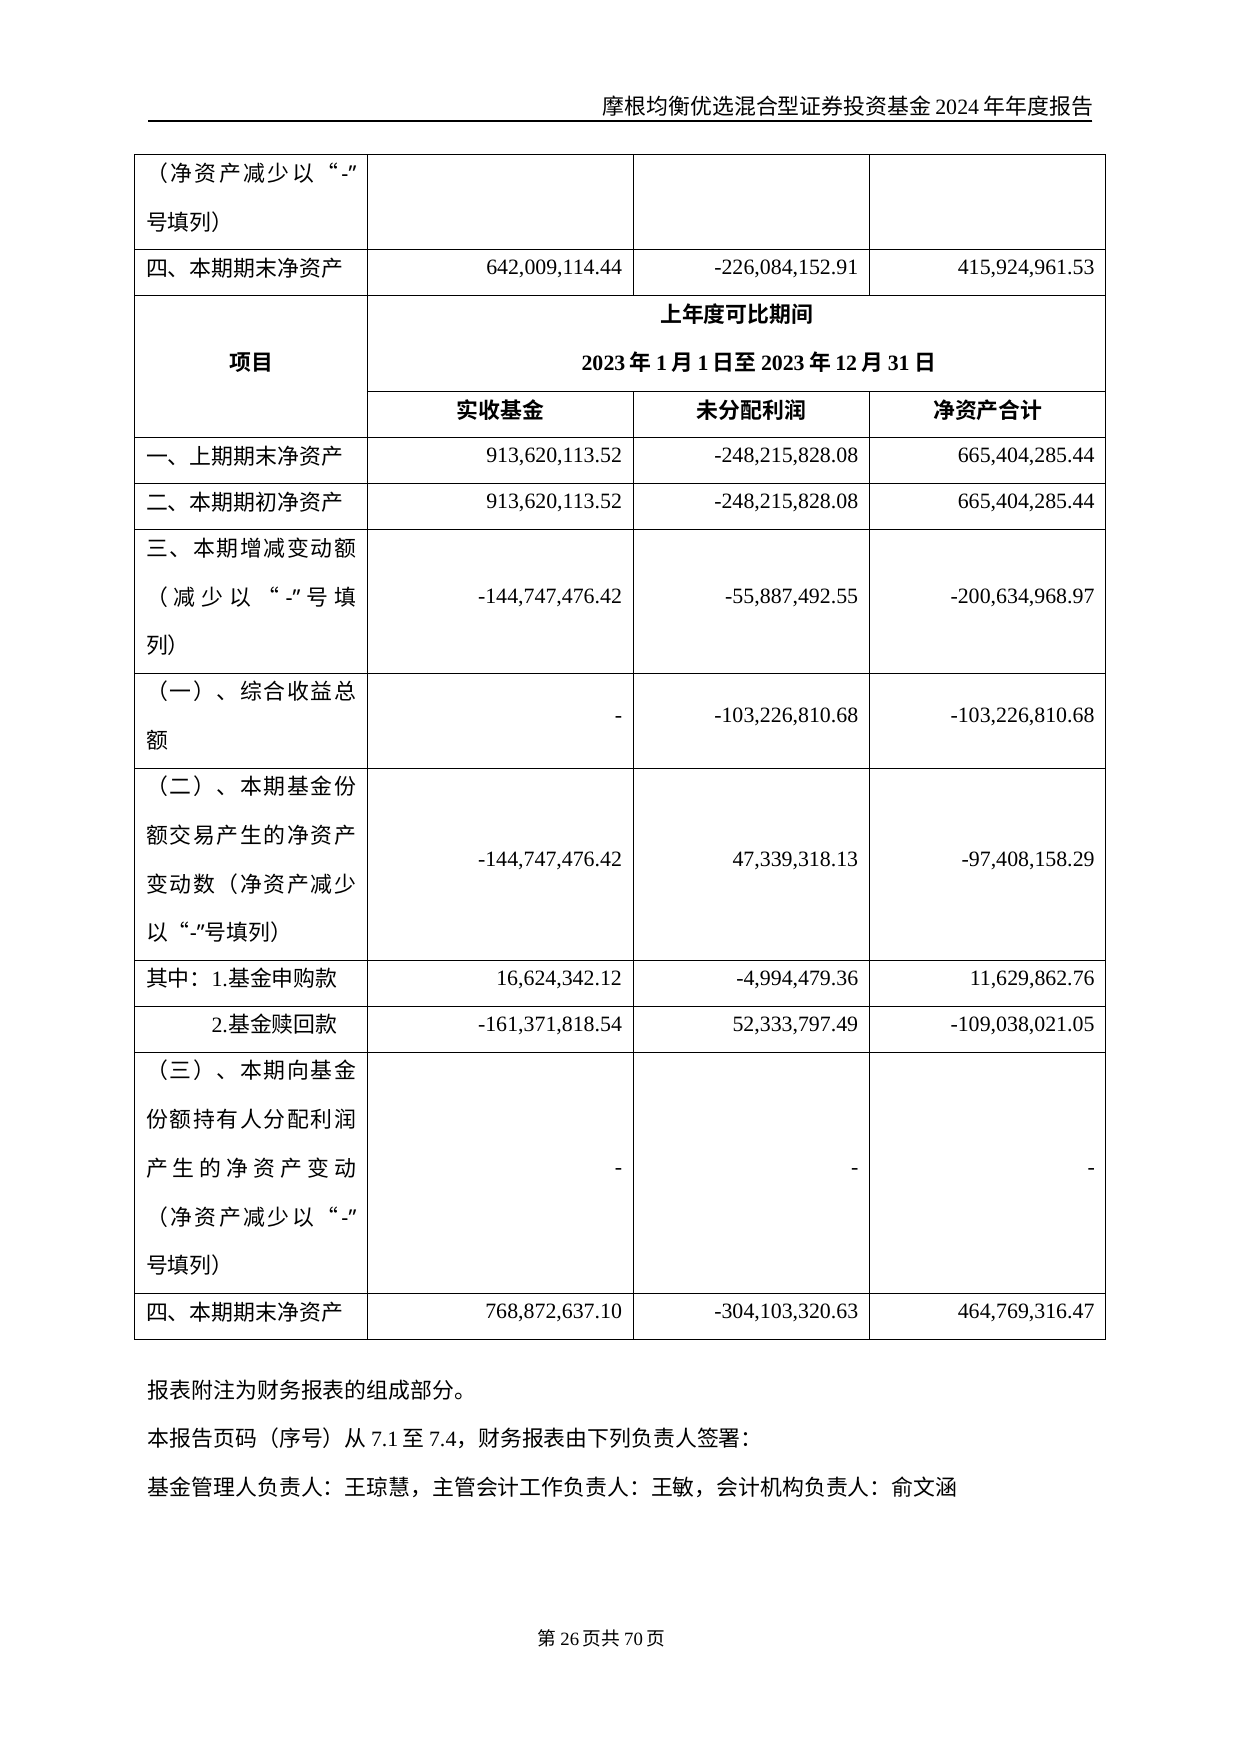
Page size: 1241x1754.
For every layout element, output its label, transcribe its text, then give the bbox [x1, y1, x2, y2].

table_cell -248,215,828.08 [634, 484, 869, 529]
table_cell - [634, 155, 869, 249]
table_cell 四、本期期末净资产 [135, 1294, 367, 1339]
table_cell - [870, 1053, 1105, 1293]
table_cell 642,009,114.44 [368, 250, 633, 295]
table_cell 913,620,113.52 [368, 484, 633, 529]
text 本报告页码（序号）从7.1至7.4，财务报表由下列负责人签署： [148, 1421, 1092, 1453]
table_cell -226,084,152.91 [634, 250, 869, 295]
table_cell 913,620,113.52 [368, 438, 633, 483]
table_cell 上年度可比期间 2023年1月1日至2023年12月31日 [368, 296, 1105, 391]
table_cell 二、本期期初净资产 [135, 484, 367, 529]
table_cell 其中：1.基金申购款 [135, 961, 367, 1006]
table_cell -97,408,158.29 [870, 769, 1105, 960]
table_cell -200,634,968.97 [870, 530, 1105, 673]
table_cell -4,994,479.36 [634, 961, 869, 1006]
table_cell 三、本期增减变动额（减少以“-”号填列） [135, 530, 367, 673]
table_cell 415,924,961.53 [870, 250, 1105, 295]
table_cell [135, 155, 367, 249]
table_cell - [634, 1053, 869, 1293]
table_cell 一、上期期末净资产 [135, 438, 367, 483]
table_cell -55,887,492.55 [634, 530, 869, 673]
table_cell -103,226,810.68 [634, 674, 869, 768]
table_cell -248,215,828.08 [634, 438, 869, 483]
table_cell 16,624,342.12 [368, 961, 633, 1006]
table_cell 665,404,285.44 [870, 484, 1105, 529]
table_cell 四、本期期末净资产 [135, 250, 367, 295]
table_cell 2.基金赎回款 [135, 1007, 367, 1052]
table_cell 47,339,318.13 [634, 769, 869, 960]
table_cell 665,404,285.44 [870, 438, 1105, 483]
table_cell 实收基金 [368, 392, 633, 437]
table_cell 464,769,316.47 [870, 1294, 1105, 1339]
table_cell - [870, 155, 1105, 249]
table_cell 768,872,637.10 [368, 1294, 633, 1339]
table_cell -103,226,810.68 [870, 674, 1105, 768]
table_cell -144,747,476.42 [368, 769, 633, 960]
table_cell -304,103,320.63 [634, 1294, 869, 1339]
table_cell -144,747,476.42 [368, 530, 633, 673]
table_cell 11,629,862.76 [870, 961, 1105, 1006]
table_cell （三）、本期向基金份额持有人分配利润产生的净资产变动（净资产减少以“-”号填列） [135, 1053, 367, 1293]
table_cell -161,371,818.54 [368, 1007, 633, 1052]
text 基金管理人负责人：王琼慧，主管会计工作负责人：王敏，会计机构负责人：俞文涵 [148, 1469, 1092, 1502]
table_cell （一）、综合收益总额 [135, 674, 367, 768]
table_cell - [368, 155, 633, 249]
table_cell 净资产合计 [870, 392, 1105, 437]
table_cell 52,333,797.49 [634, 1007, 869, 1052]
text 报表附注为财务报表的组成部分。 [148, 1373, 1092, 1405]
table_cell - [368, 1053, 633, 1293]
table_cell 未分配利润 [634, 392, 869, 437]
table_cell -109,038,021.05 [870, 1007, 1105, 1052]
table_cell （二）、本期基金份额交易产生的净资产变动数（净资产减少以“-”号填列） [135, 769, 367, 960]
table_cell - [368, 674, 633, 768]
table_cell 项目 [135, 296, 367, 437]
